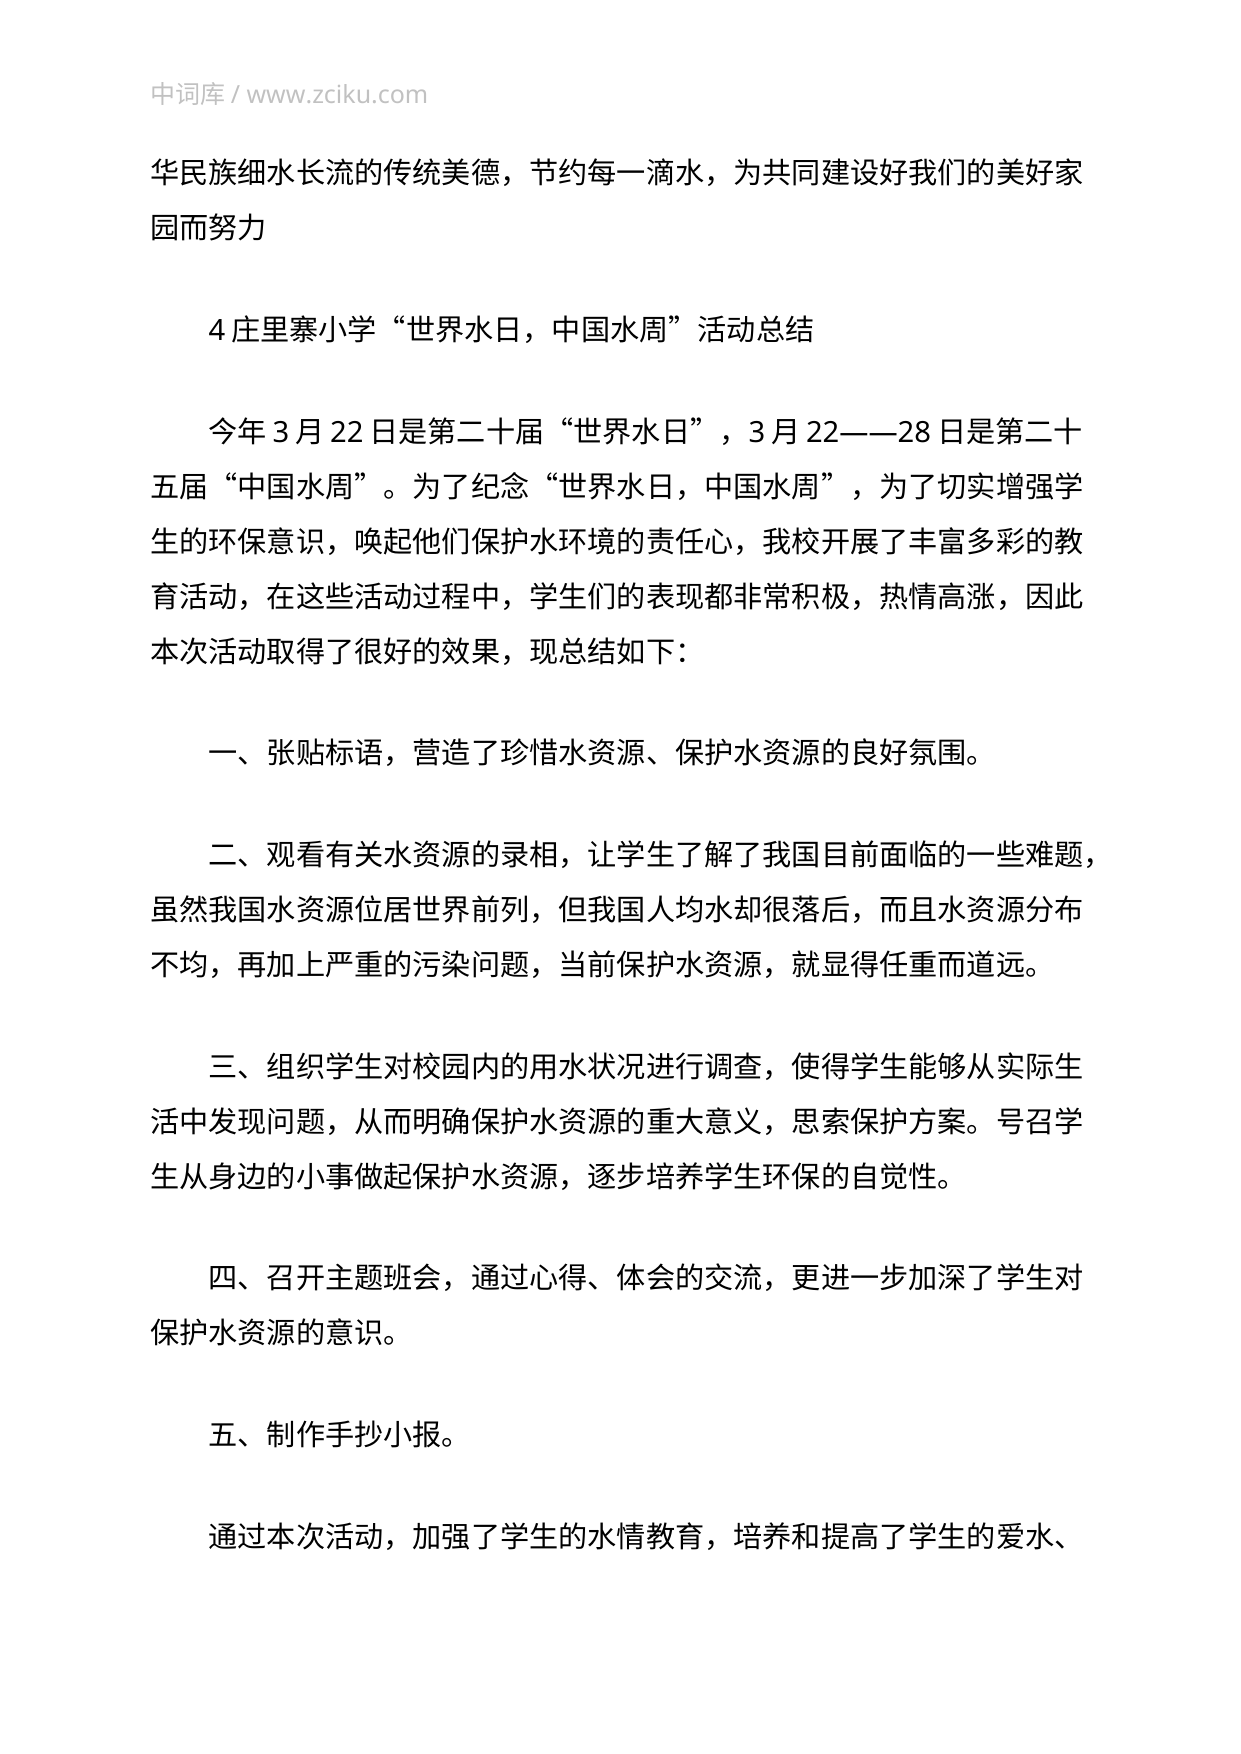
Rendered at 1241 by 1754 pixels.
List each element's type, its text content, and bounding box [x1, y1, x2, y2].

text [150, 1513, 1090, 1556]
text 四、召开主题班会，通过心得、体会的交流，更进一步加深了学生对保护水资源的意识。 [150, 1255, 1090, 1352]
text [150, 150, 1090, 247]
text 一、张贴标语，营造了珍惜水资源、保护水资源的良好氛围。 [150, 730, 1090, 772]
text 五、制作手抄小报。 [150, 1412, 1090, 1454]
text 二、观看有关水资源的录相，让学生了解了我国目前面临的一些难题，虽然我国水资源位居世界前列，但我国人均水却很落后，而且水资源分布不均，再加上严重的污染问题，当前保护水资源，就显得任重而道远。 [150, 832, 1090, 984]
text 今年3月22日是第二十届“世界水日”，3月22——28日是第二十五届“中国水周”。为了纪念“世界水日，中国水周”，为了切实增强学生的环保意识，唤起他们保护水环境的责任心，我校开展了丰富多彩的教育活动，在这些活动过程中，学生们的表现都非常积极，热情高涨，因此本次活动取得了很好的效果，现总结如下： [150, 409, 1090, 671]
text 三、组织学生对校园内的用水状况进行调查，使得学生能够从实际生活中发现问题，从而明确保护水资源的重大意义，思索保护方案。号召学生从身边的小事做起保护水资源，逐步培养学生环保的自觉性。 [150, 1043, 1090, 1196]
text 4庄里寨小学“世界水日，中国水周”活动总结 [150, 307, 1090, 349]
